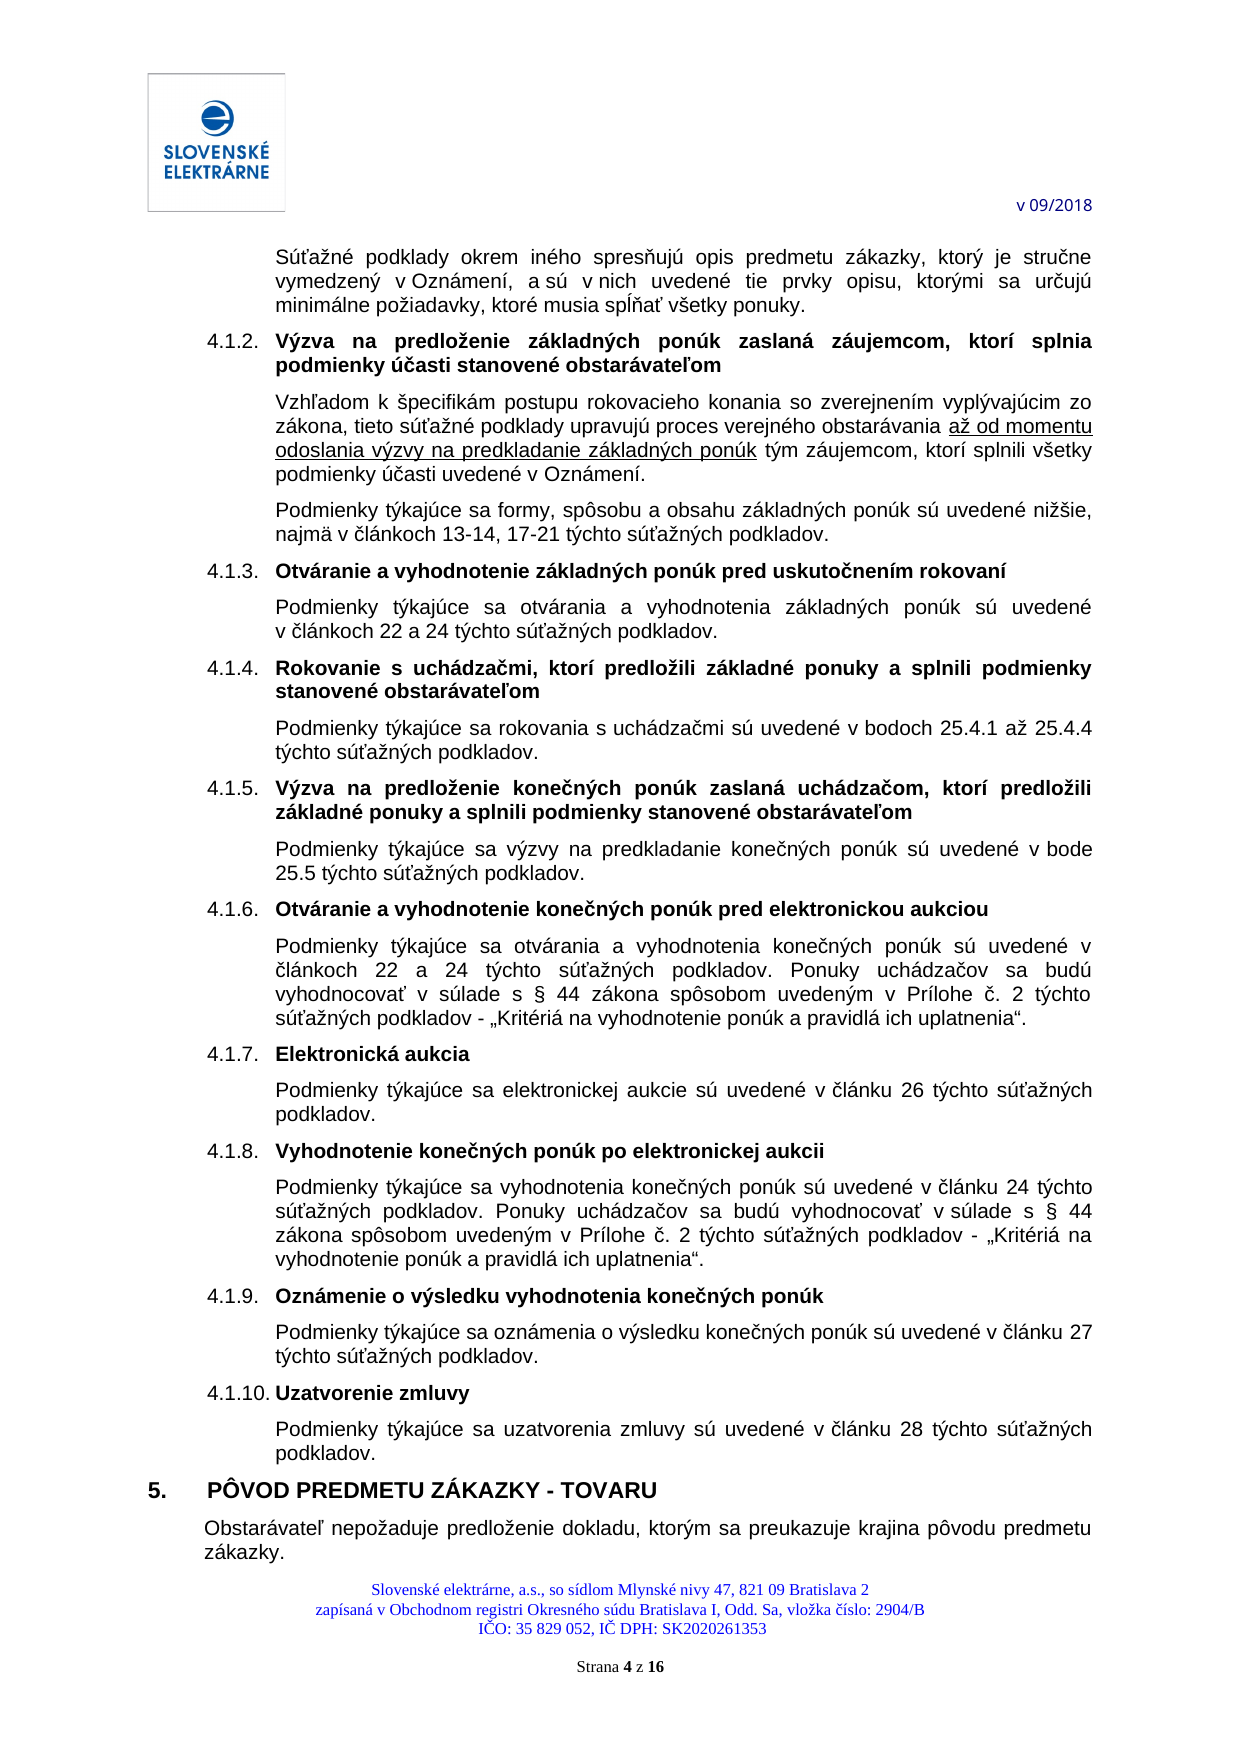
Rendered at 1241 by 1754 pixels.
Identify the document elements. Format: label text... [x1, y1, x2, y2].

list Pôvod predmetu zákazky - tovaru [148, 1477, 1093, 1503]
text Podmienky týkajúce sa otvárania a vyhodnotenia základných ponúk sú uvedené v článkoch 22 a 24 týchto súťažných podkladov. [275, 595, 1093, 643]
text Obstarávateľ nepožaduje predloženie dokladu, ktorým sa preukazuje krajina pôvodu predmetu zákazky. [204, 1516, 1093, 1564]
text Podmienky týkajúce sa výzvy na predkladanie konečných ponúk sú uvedené v bode 25.5 týchto súťažných podkladov. [275, 837, 1093, 884]
picture [147, 73, 286, 212]
text Podmienky týkajúce sa uzatvorenia zmluvy sú uvedené v článku 28 týchto súťažných podkladov. [275, 1417, 1093, 1465]
text Podmienky týkajúce sa otvárania a vyhodnotenia konečných ponúk sú uvedené v článkoch 22 a 24 týchto súťažných podkladov. Ponuky uchádzačov sa budú vyhodnocovať v súlade s § 44 zákona spôsobom uvedeným v Prílohe č. 2 týchto súťažných podkladov - „Kritériá na vyhodnotenie ponúk a pravidlá ich uplatnenia“. [275, 933, 1093, 1029]
list Elektronická aukcia [207, 1042, 1093, 1066]
list Uzatvorenie zmluvy [207, 1380, 1093, 1404]
list Otváranie a vyhodnotenie konečných ponúk pred elektronickou aukciou [207, 897, 1093, 921]
text Vzhľadom k špecifikám postupu rokovacieho konania so zverejnením vyplývajúcim zo zákona, tieto súťažné podklady upravujú proces verejného obstarávania až od momentu odoslania výzvy na predkladanie základných ponúk tým záujemcom, ktorí splnili všetky podmienky účasti uvedené v Oznámení. [275, 390, 1093, 486]
list Vyhodnotenie konečných ponúk po elektronickej aukcii [207, 1139, 1093, 1163]
text Súťažné podklady okrem iného spresňujú opis predmetu zákazky, ktorý je stručne vymedzený v Oznámení, a sú v nich uvedené tie prvky opisu, ktorými sa určujú minimálne požiadavky, ktoré musia spĺňať všetky ponuky. [275, 245, 1093, 317]
text Podmienky týkajúce sa vyhodnotenia konečných ponúk sú uvedené v článku 24 týchto súťažných podkladov. Ponuky uchádzačov sa budú vyhodnocovať v súlade s § 44 zákona spôsobom uvedeným v Prílohe č. 2 týchto súťažných podkladov - „Kritériá na vyhodnotenie ponúk a pravidlá ich uplatnenia“. [275, 1175, 1093, 1271]
text Podmienky týkajúce sa rokovania s uchádzačmi sú uvedené v bodoch 25.4.1 až 25.4.4 týchto súťažných podkladov. [275, 716, 1093, 764]
list Rokovanie s uchádzačmi, ktorí predložili základné ponuky a splnili podmienky stanovené obstarávateľom [207, 655, 1093, 703]
text Podmienky týkajúce sa formy, spôsobu a obsahu základných ponúk sú uvedené nižšie, najmä v článkoch 13-14, 17-21 týchto súťažných podkladov. [275, 498, 1093, 546]
list Výzva na predloženie základných ponúk zaslaná záujemcom, ktorí splnia podmienky účasti stanovené obstarávateľom [207, 329, 1093, 377]
list Oznámenie o výsledku vyhodnotenia konečných ponúk [207, 1283, 1093, 1307]
list Výzva na predloženie konečných ponúk zaslaná uchádzačom, ktorí predložili základné ponuky a splnili podmienky stanovené obstarávateľom [207, 776, 1093, 824]
text Podmienky týkajúce sa elektronickej aukcie sú uvedené v článku 26 týchto súťažných podkladov. [275, 1078, 1093, 1126]
text Podmienky týkajúce sa oznámenia o výsledku konečných ponúk sú uvedené v článku 27 týchto súťažných podkladov. [275, 1320, 1093, 1368]
list Otváranie a vyhodnotenie základných ponúk pred uskutočnením rokovaní [207, 558, 1093, 582]
